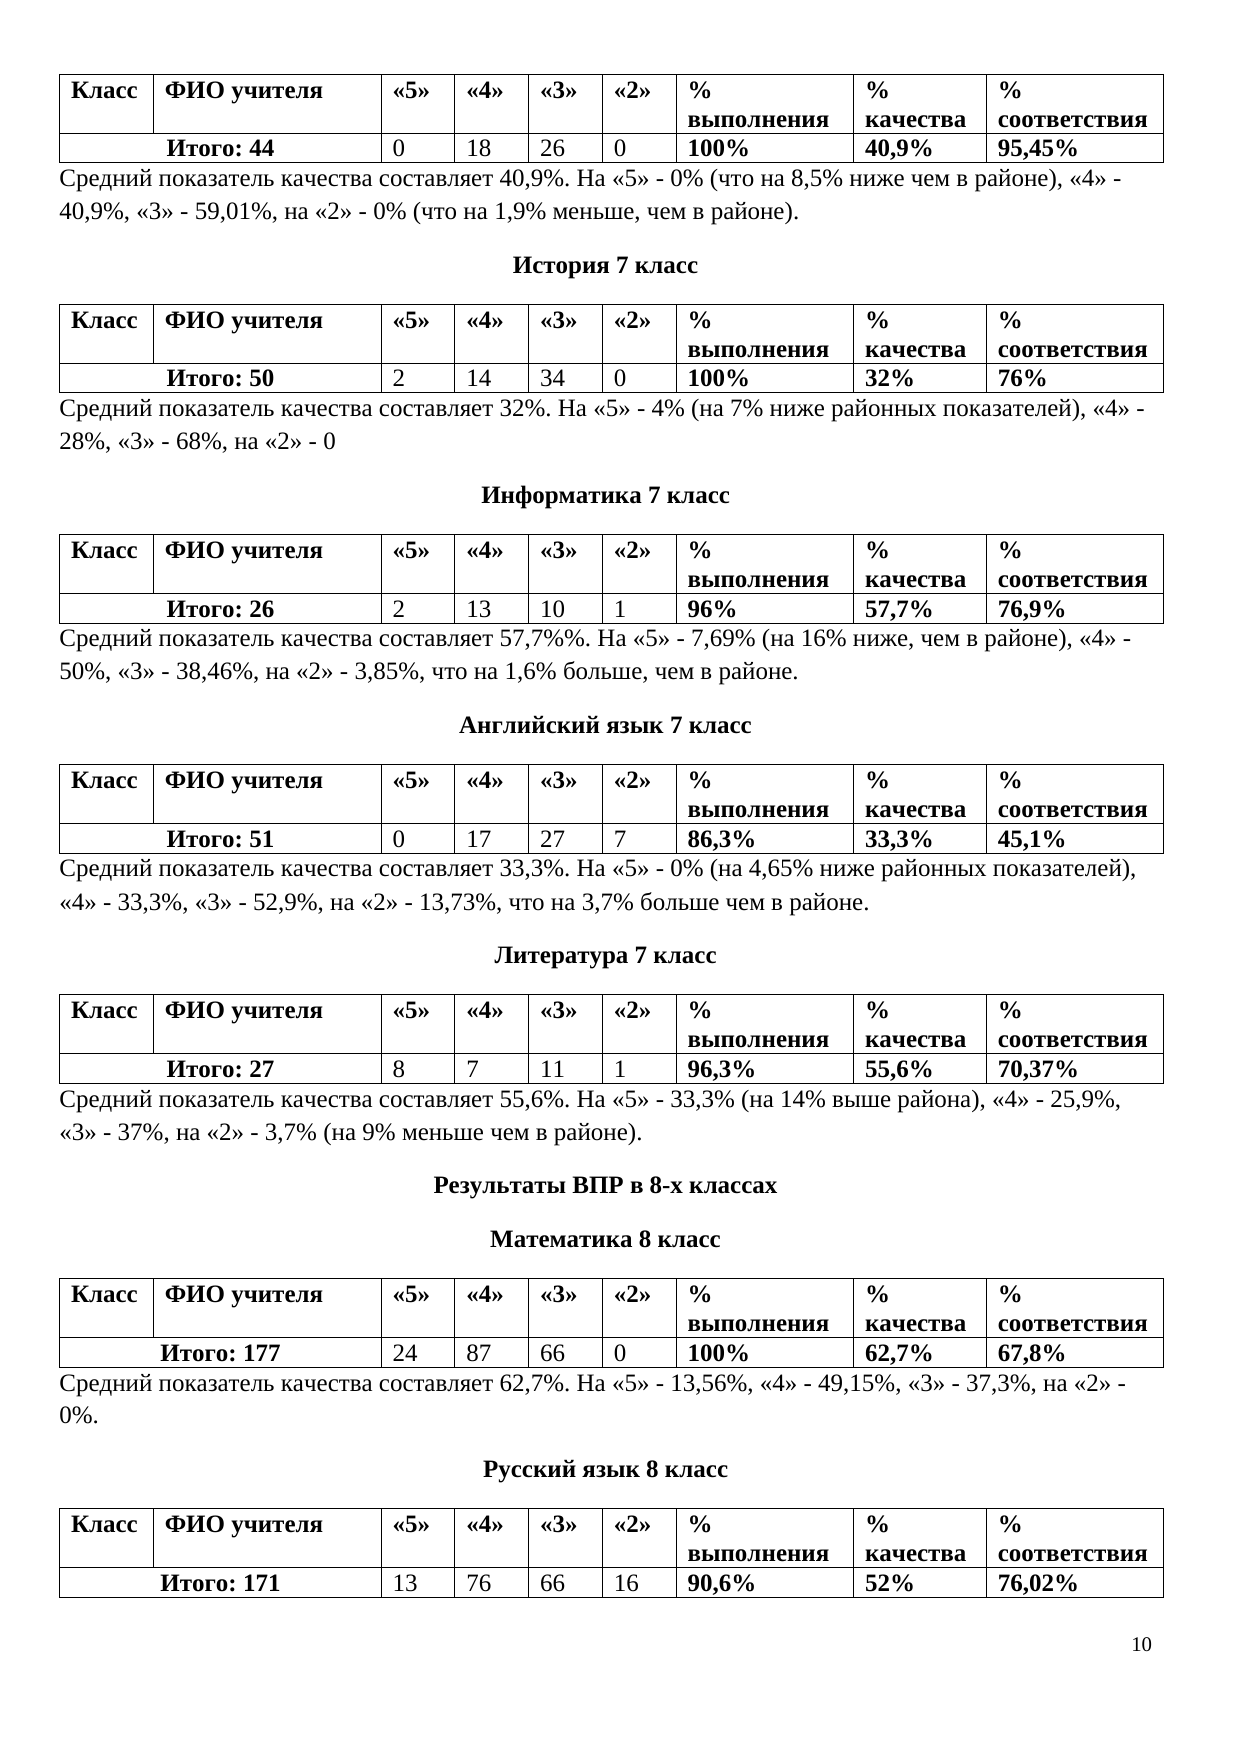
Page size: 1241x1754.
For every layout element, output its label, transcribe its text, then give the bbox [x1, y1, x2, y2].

table_header «3» [529, 1509, 602, 1567]
table_header % выполнения [677, 535, 853, 593]
text Русский язык 8 класс [59, 1454, 1152, 1483]
table_cell 13 [455, 594, 528, 622]
table_cell 1 [603, 594, 676, 622]
table_cell 76,9% [987, 594, 1163, 622]
table_header «5» [382, 1279, 454, 1337]
table_cell 96% [677, 594, 853, 622]
table_cell 66 [529, 1338, 602, 1367]
text Средний показатель качества составляет 40,9%. На «5» - 0% (что на 8,5% ниже чем в районе), «4» - 40,9%, «3» - 59,01%, на «2» - 0% (что на 1,9% меньше, чем в районе). [59, 163, 1152, 225]
text Средний показатель качества составляет 32%. На «5» - 4% (на 7% ниже районных показателей), «4» - 28%, «3» - 68%, на «2» - 0 [59, 393, 1152, 455]
table_header % качества [854, 535, 986, 593]
table_cell 17 [455, 824, 528, 852]
table_cell 95,45% [987, 134, 1163, 162]
text Средний показатель качества составляет 62,7%. На «5» - 13,56%, «4» - 49,15%, «3» - 37,3%, на «2» - 0%. [59, 1368, 1152, 1429]
table_cell 57,7% [854, 594, 986, 622]
table_cell 100% [677, 1338, 853, 1367]
table_cell 0 [603, 134, 676, 162]
table_cell 45,1% [987, 824, 1163, 852]
table_cell 76 [455, 1568, 528, 1597]
table_header «4» [455, 765, 528, 823]
text История 7 класс [59, 250, 1152, 279]
text Литература 7 класс [59, 940, 1152, 969]
table_header «4» [455, 305, 528, 362]
table_cell 40,9% [854, 134, 986, 162]
table_cell 33,3% [854, 824, 986, 852]
table_header % выполнения [677, 1279, 853, 1337]
table_cell Итого: 171 [60, 1568, 381, 1597]
table_header % качества [854, 75, 986, 132]
table_cell 76% [987, 364, 1163, 392]
table_header % соответствия [987, 535, 1163, 593]
table_header «4» [455, 75, 528, 132]
table_header % соответствия [987, 995, 1163, 1053]
table_header «3» [529, 1279, 602, 1337]
table_header % соответствия [987, 305, 1163, 362]
table_header % выполнения [677, 1509, 853, 1567]
table_header % соответствия [987, 1279, 1163, 1337]
table_cell 55,6% [854, 1054, 986, 1083]
table_cell 32% [854, 364, 986, 392]
table_header % качества [854, 1509, 986, 1567]
table_cell Итого: 177 [60, 1338, 381, 1367]
table_cell Итого: 51 [60, 824, 381, 852]
table_cell Итого: 27 [60, 1054, 381, 1083]
table_header Класс [60, 765, 153, 823]
table_header % качества [854, 995, 986, 1053]
table_cell 7 [603, 824, 676, 852]
table_header «5» [382, 535, 454, 593]
table_cell 0 [603, 364, 676, 392]
table_header ФИО учителя [154, 535, 381, 593]
table_header % выполнения [677, 75, 853, 132]
table_cell 0 [382, 134, 454, 162]
table_cell 7 [455, 1054, 528, 1083]
table_cell 16 [603, 1568, 676, 1597]
table_header «2» [603, 305, 676, 362]
table_cell Итого: 44 [60, 134, 381, 162]
table_cell 11 [529, 1054, 602, 1083]
table_header % качества [854, 765, 986, 823]
table_header «3» [529, 75, 602, 132]
table_cell 14 [455, 364, 528, 392]
table_header «5» [382, 1509, 454, 1567]
table_cell 62,7% [854, 1338, 986, 1367]
table_cell 27 [529, 824, 602, 852]
table_header «4» [455, 1279, 528, 1337]
table_cell 0 [603, 1338, 676, 1367]
table_header ФИО учителя [154, 765, 381, 823]
table_cell 66 [529, 1568, 602, 1597]
table_header % соответствия [987, 1509, 1163, 1567]
table_header «4» [455, 1509, 528, 1567]
table_header «5» [382, 995, 454, 1053]
table_cell 67,8% [987, 1338, 1163, 1367]
table_cell 100% [677, 364, 853, 392]
table_cell 2 [382, 364, 454, 392]
text Информатика 7 класс [59, 480, 1152, 509]
table_cell 8 [382, 1054, 454, 1083]
table_header «3» [529, 305, 602, 362]
table_cell 10 [529, 594, 602, 622]
table_cell 13 [382, 1568, 454, 1597]
text Средний показатель качества составляет 33,3%. На «5» - 0% (на 4,65% ниже районных показателей), «4» - 33,3%, «3» - 52,9%, на «2» - 13,73%, что на 3,7% больше чем в районе. [59, 854, 1152, 915]
table_header % соответствия [987, 75, 1163, 132]
table_cell 87 [455, 1338, 528, 1367]
text Средний показатель качества составляет 57,7%%. На «5» - 7,69% (на 16% ниже, чем в районе), «4» - 50%, «3» - 38,46%, на «2» - 3,85%, что на 1,6% больше, чем в районе. [59, 624, 1152, 685]
table_header ФИО учителя [154, 75, 381, 132]
table_cell 96,3% [677, 1054, 853, 1083]
table_header Класс [60, 75, 153, 132]
table_cell 70,37% [987, 1054, 1163, 1083]
table_cell 100% [677, 134, 853, 162]
table_header % качества [854, 305, 986, 362]
table_cell 2 [382, 594, 454, 622]
table_header Класс [60, 535, 153, 593]
table_header «5» [382, 75, 454, 132]
table_header «2» [603, 1279, 676, 1337]
table_cell 76,02% [987, 1568, 1163, 1597]
table_cell 90,6% [677, 1568, 853, 1597]
table_header ФИО учителя [154, 1279, 381, 1337]
table_header «2» [603, 1509, 676, 1567]
table_header Класс [60, 995, 153, 1053]
table_cell 0 [382, 824, 454, 852]
table_header «3» [529, 765, 602, 823]
table_cell 1 [603, 1054, 676, 1083]
table_header % выполнения [677, 765, 853, 823]
text Средний показатель качества составляет 55,6%. На «5» - 33,3% (на 14% выше района), «4» - 25,9%, «3» - 37%, на «2» - 3,7% (на 9% меньше чем в районе). [59, 1084, 1152, 1145]
table_header «3» [529, 535, 602, 593]
table_header «5» [382, 765, 454, 823]
table_header Класс [60, 305, 153, 362]
table_header ФИО учителя [154, 995, 381, 1053]
table_cell Итого: 50 [60, 364, 381, 392]
table_cell 18 [455, 134, 528, 162]
table_header % выполнения [677, 305, 853, 362]
table_header Класс [60, 1509, 153, 1567]
table_header «2» [603, 75, 676, 132]
text Английский язык 7 класс [59, 710, 1152, 739]
table_header «2» [603, 995, 676, 1053]
table_header % выполнения [677, 995, 853, 1053]
table_header ФИО учителя [154, 1509, 381, 1567]
table_header % соответствия [987, 765, 1163, 823]
table_cell 34 [529, 364, 602, 392]
table_header «2» [603, 765, 676, 823]
table_cell 86,3% [677, 824, 853, 852]
text Результаты ВПР в 8-х классах [59, 1171, 1152, 1199]
table_header «2» [603, 535, 676, 593]
table_header % качества [854, 1279, 986, 1337]
table_header «3» [529, 995, 602, 1053]
table_header «5» [382, 305, 454, 362]
text Математика 8 класс [59, 1224, 1152, 1253]
table_header Класс [60, 1279, 153, 1337]
table_cell Итого: 26 [60, 594, 381, 622]
table_header ФИО учителя [154, 305, 381, 362]
table_header «4» [455, 535, 528, 593]
table_header «4» [455, 995, 528, 1053]
table_cell 52% [854, 1568, 986, 1597]
table_cell 24 [382, 1338, 454, 1367]
table_cell 26 [529, 134, 602, 162]
